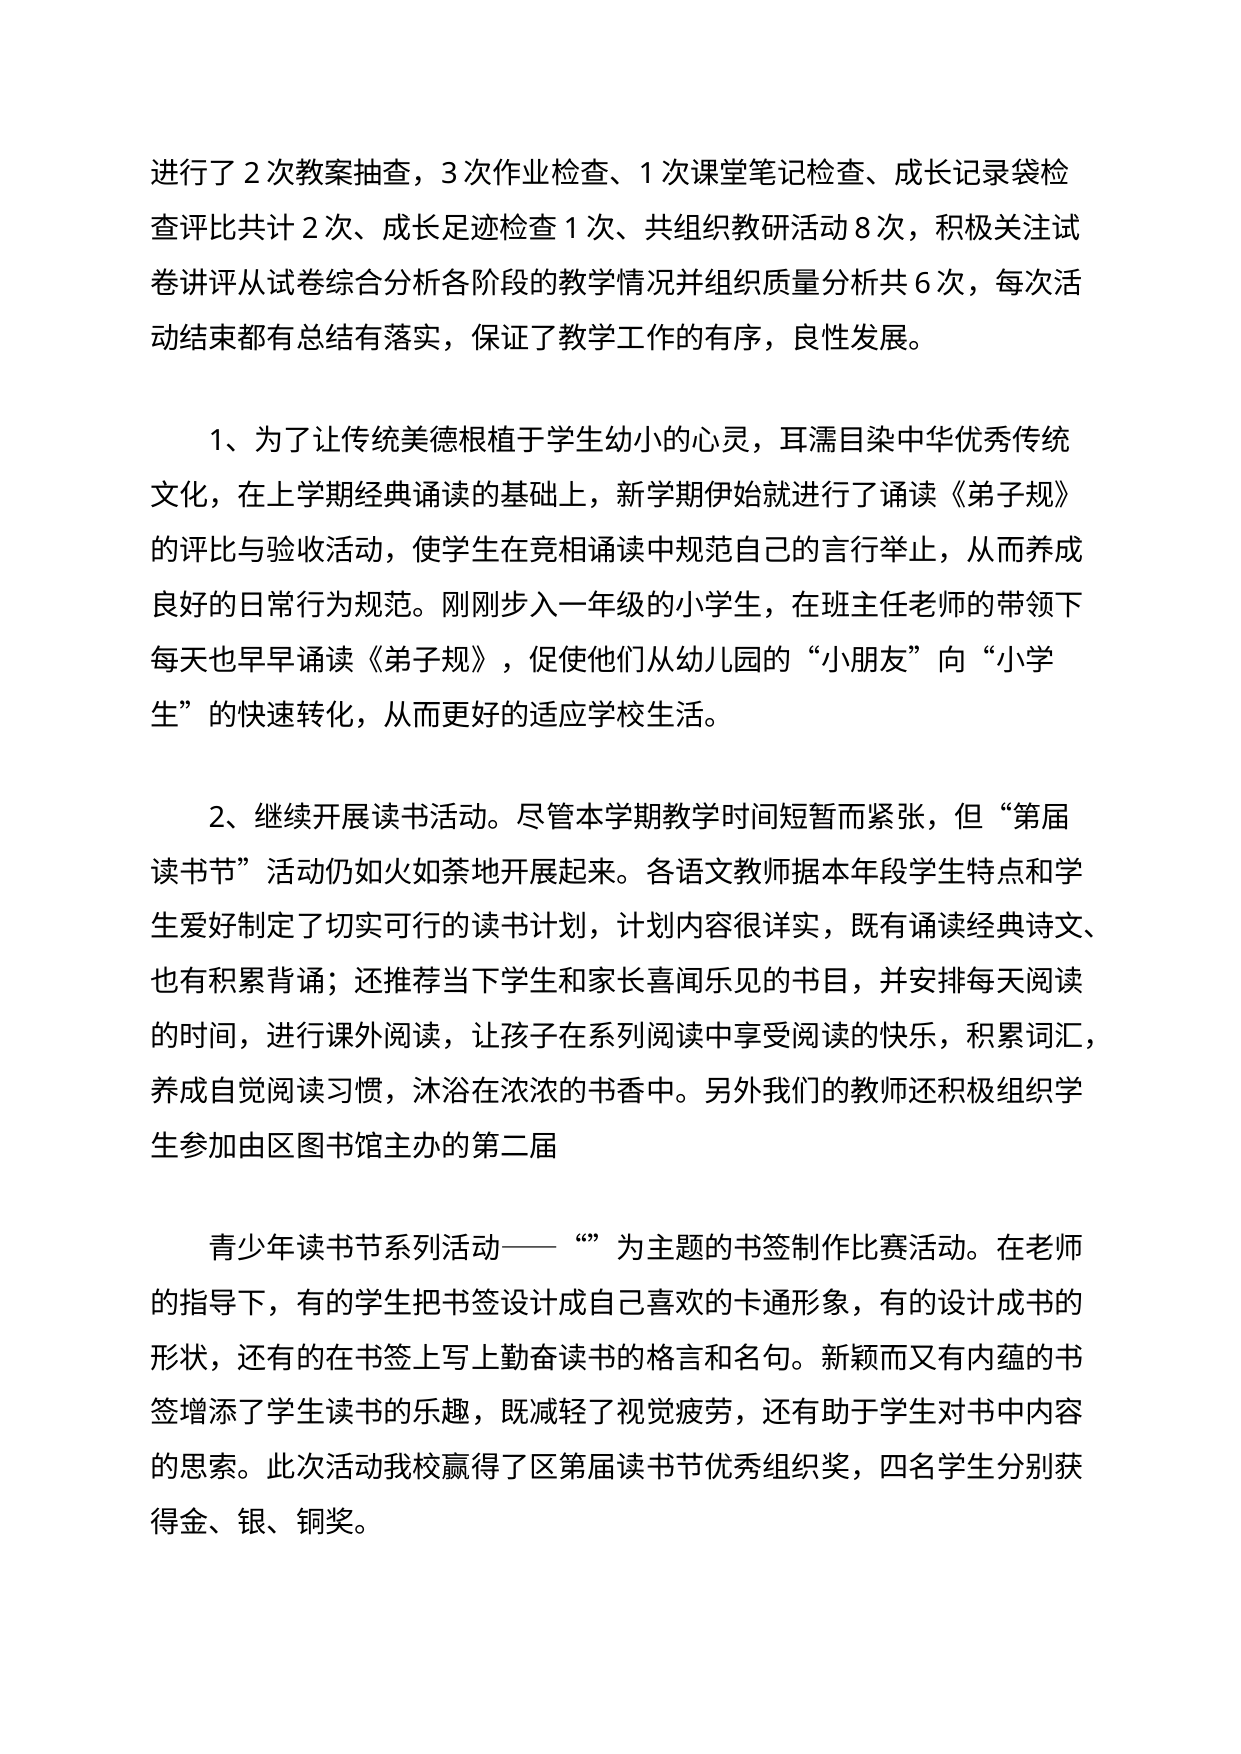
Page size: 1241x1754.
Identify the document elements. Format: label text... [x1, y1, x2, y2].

text 青少年读书节系列活动——“”为主题的书签制作比赛活动。在老师的指导下，有的学生把书签设计成自己喜欢的卡通形象，有的设计成书的形状，还有的在书签上写上勤奋读书的格言和名句。新颖而又有内蕴的书签增添了学生读书的乐趣，既减轻了视觉疲劳，还有助于学生对书中内容的思索。此次活动我校赢得了区第届读书节优秀组织奖，四名学生分别获得金、银、铜奖。 [150, 1224, 1090, 1541]
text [150, 150, 1090, 357]
text 1、为了让传统美德根植于学生幼小的心灵，耳濡目染中华优秀传统文化，在上学期经典诵读的基础上，新学期伊始就进行了诵读《弟子规》的评比与验收活动，使学生在竞相诵读中规范自己的言行举止，从而养成良好的日常行为规范。刚刚步入一年级的小学生，在班主任老师的带领下每天也早早诵读《弟子规》，促使他们从幼儿园的“小朋友”向“小学生”的快速转化，从而更好的适应学校生活。 [150, 417, 1090, 734]
text 2、继续开展读书活动。尽管本学期教学时间短暂而紧张，但“第届读书节”活动仍如火如荼地开展起来。各语文教师据本年段学生特点和学生爱好制定了切实可行的读书计划，计划内容很详实，既有诵读经典诗文、也有积累背诵；还推荐当下学生和家长喜闻乐见的书目，并安排每天阅读的时间，进行课外阅读，让孩子在系列阅读中享受阅读的快乐，积累词汇，养成自觉阅读习惯，沐浴在浓浓的书香中。另外我们的教师还积极组织学生参加由区图书馆主办的第二届 [150, 793, 1090, 1165]
